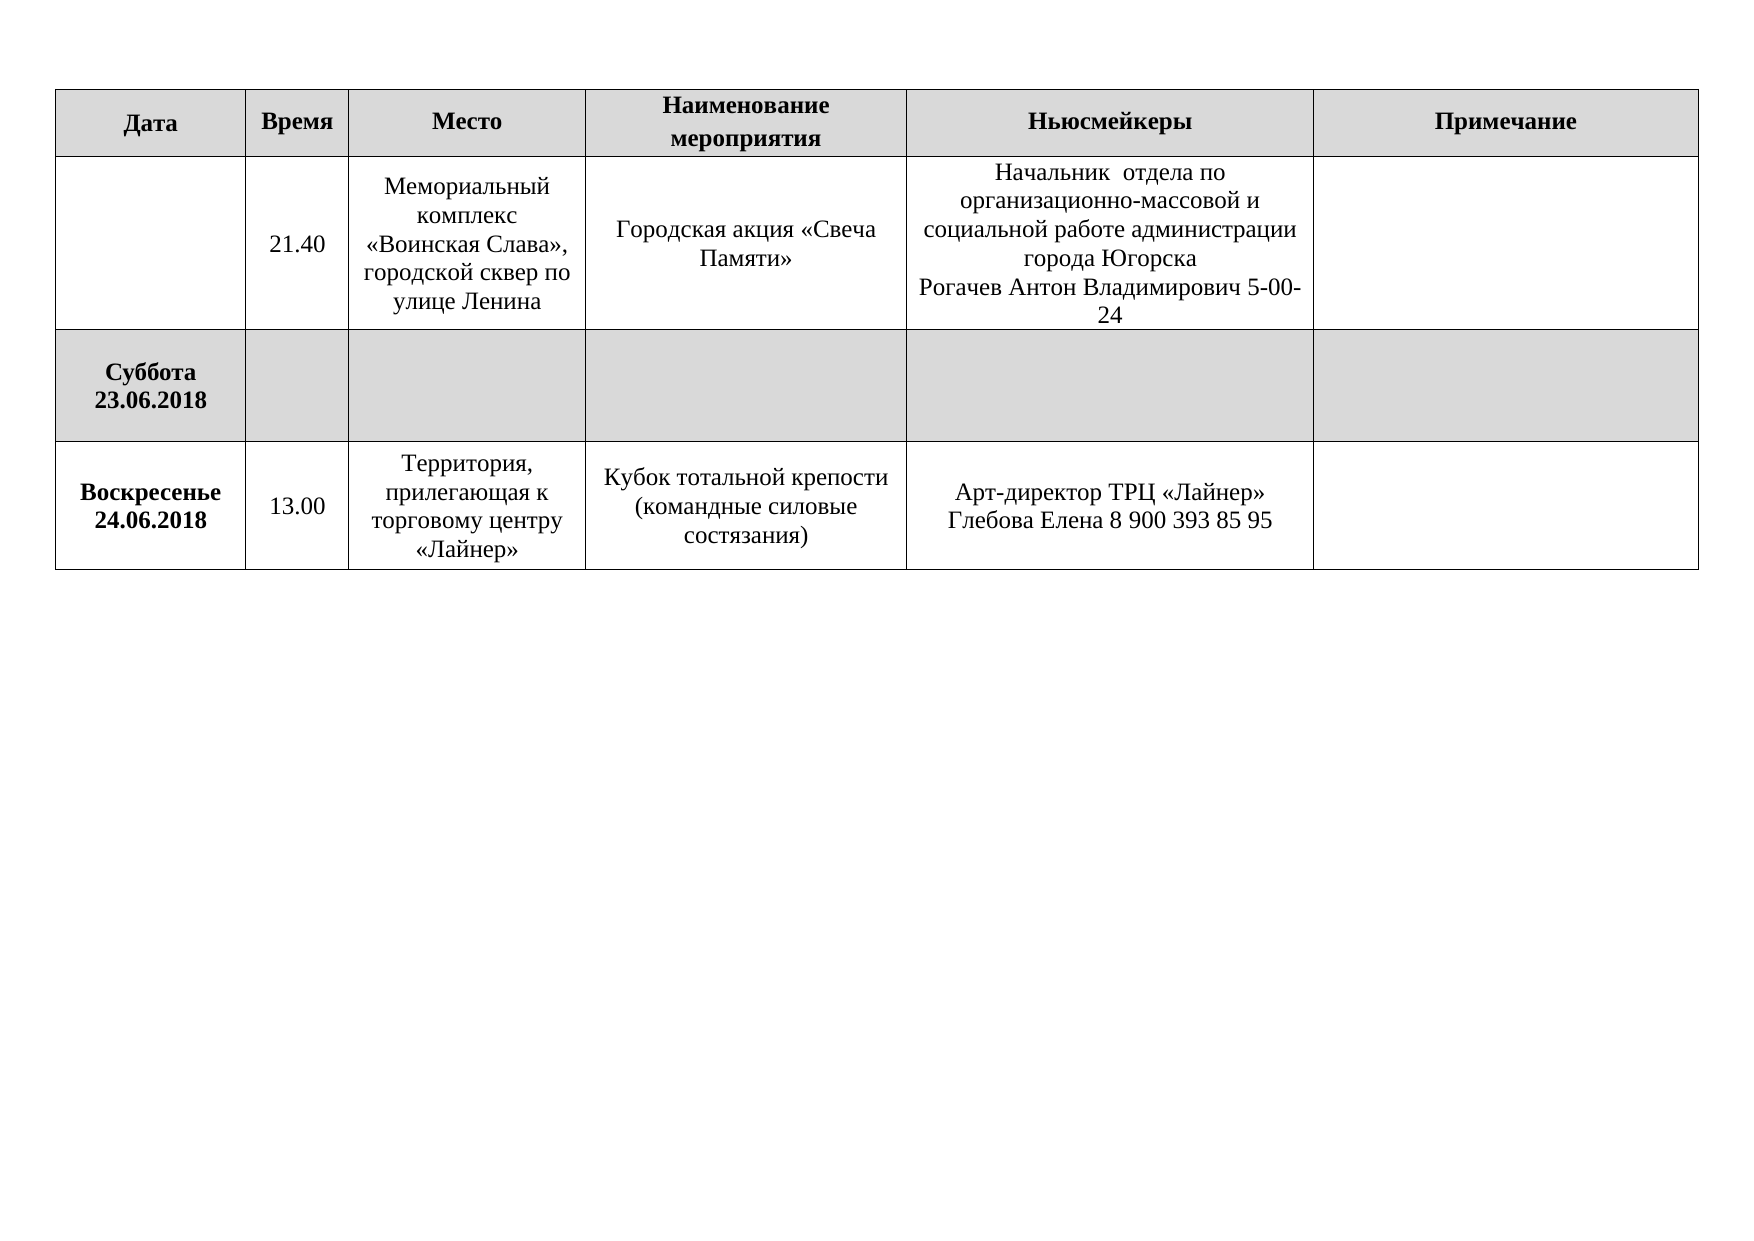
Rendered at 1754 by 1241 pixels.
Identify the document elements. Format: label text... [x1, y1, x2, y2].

table_cell Арт-директор ТРЦ «Лайнер» Глебова Елена 8 900 393 85 95 [907, 442, 1313, 569]
table_cell Кубок тотальной крепости (командные силовые состязания) [586, 442, 906, 569]
table_header Место [349, 90, 585, 156]
table_header Дата [56, 90, 245, 156]
table_header Примечание [1314, 90, 1698, 156]
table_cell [907, 157, 1313, 329]
table_header Ньюсмейкеры [907, 90, 1313, 156]
table_cell Территория, прилегающая к торговому центру «Лайнер» [349, 442, 585, 569]
table_header Время [246, 90, 348, 156]
table_cell [1314, 157, 1698, 329]
table_cell 13.00 [246, 442, 348, 569]
table_cell 21.40 [246, 157, 348, 329]
table_cell Суббота 23.06.2018 [56, 330, 245, 441]
table_header Наименование мероприятия [586, 90, 906, 156]
table_cell Городская акция «Свеча Памяти» [586, 157, 906, 329]
table_cell [586, 330, 906, 441]
table_cell [907, 330, 1313, 441]
table_cell [1314, 442, 1698, 569]
table_cell [1314, 330, 1698, 441]
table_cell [349, 157, 585, 329]
table_cell Воскресенье 24.06.2018 [56, 442, 245, 569]
table_cell [246, 330, 348, 441]
table_cell [349, 330, 585, 441]
